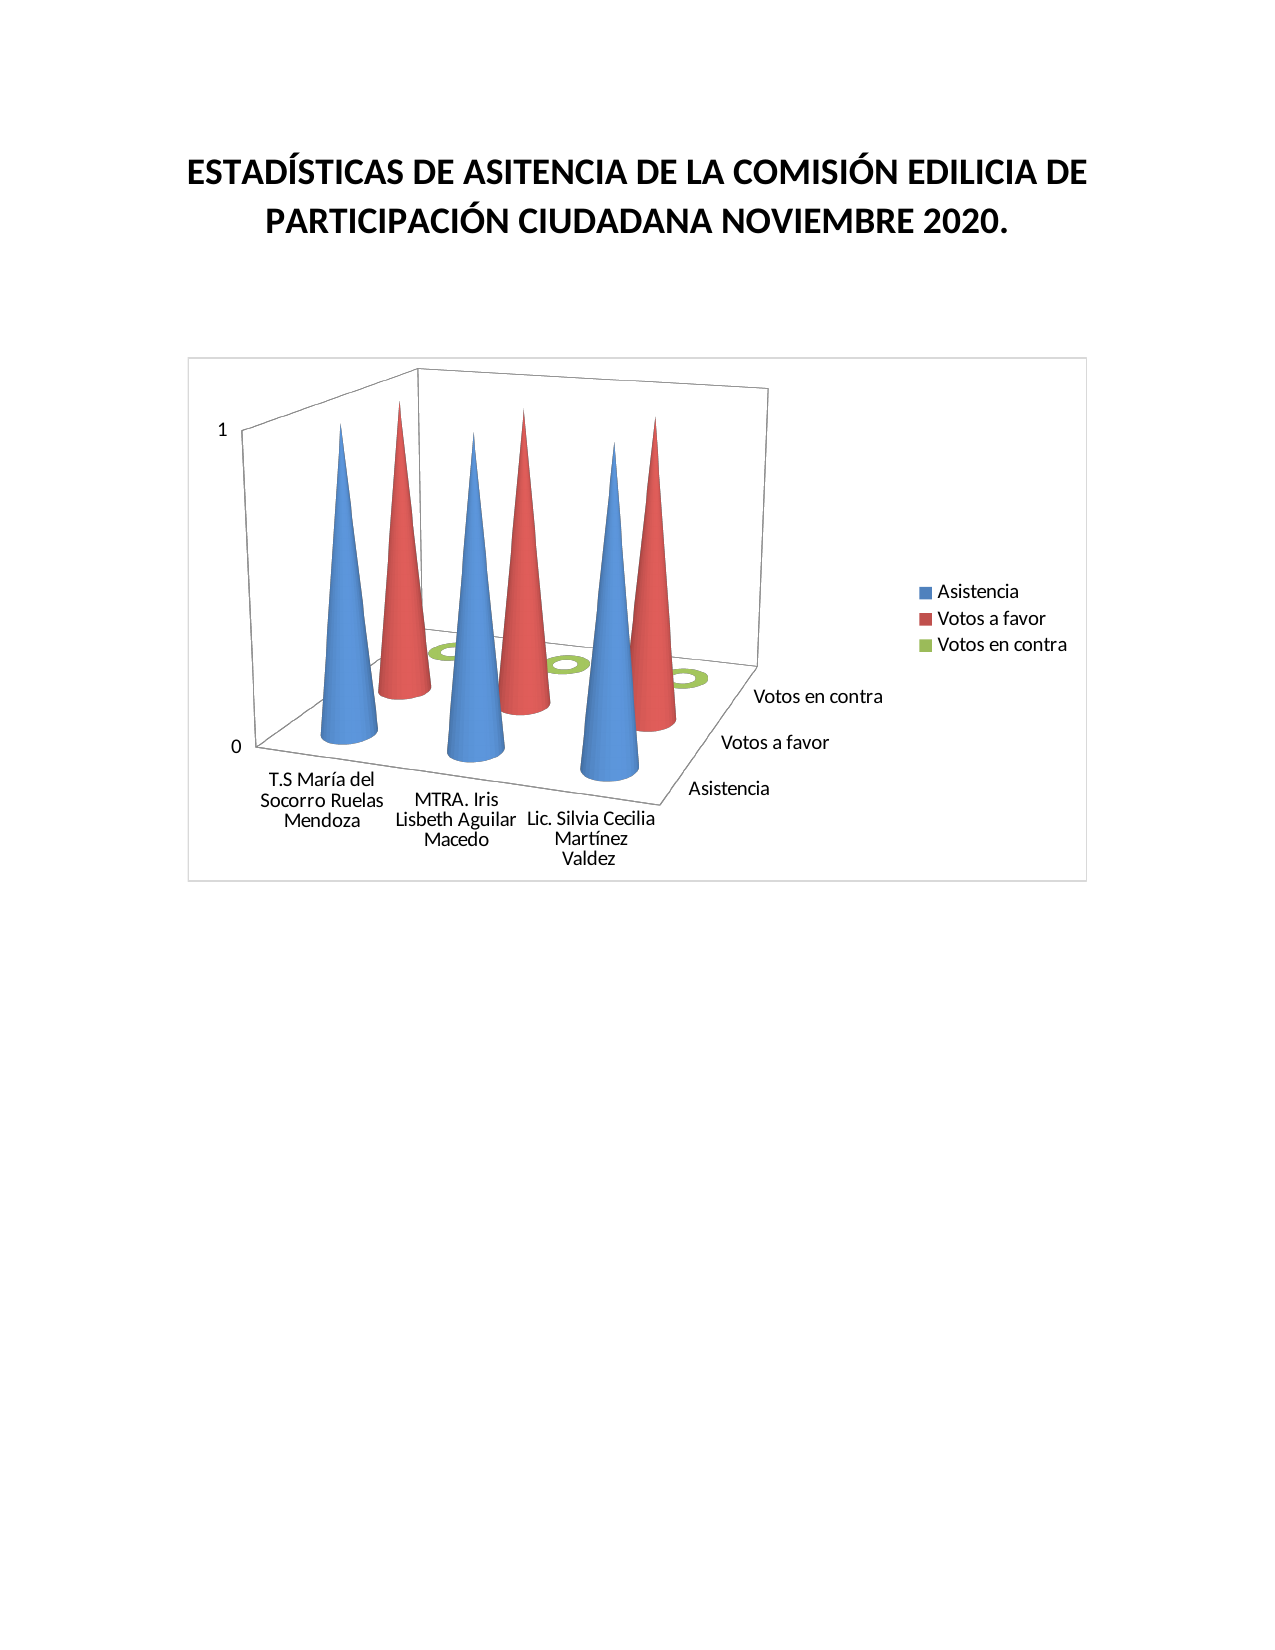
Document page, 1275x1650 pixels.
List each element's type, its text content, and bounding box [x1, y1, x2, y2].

text ESTADÍSTICAS DE ASITENCIA DE LA COMISIÓN EDILICIA DE PARTICIPACIÓN CIUDADANA NOVIEMBRE 2020. [177, 148, 1098, 243]
